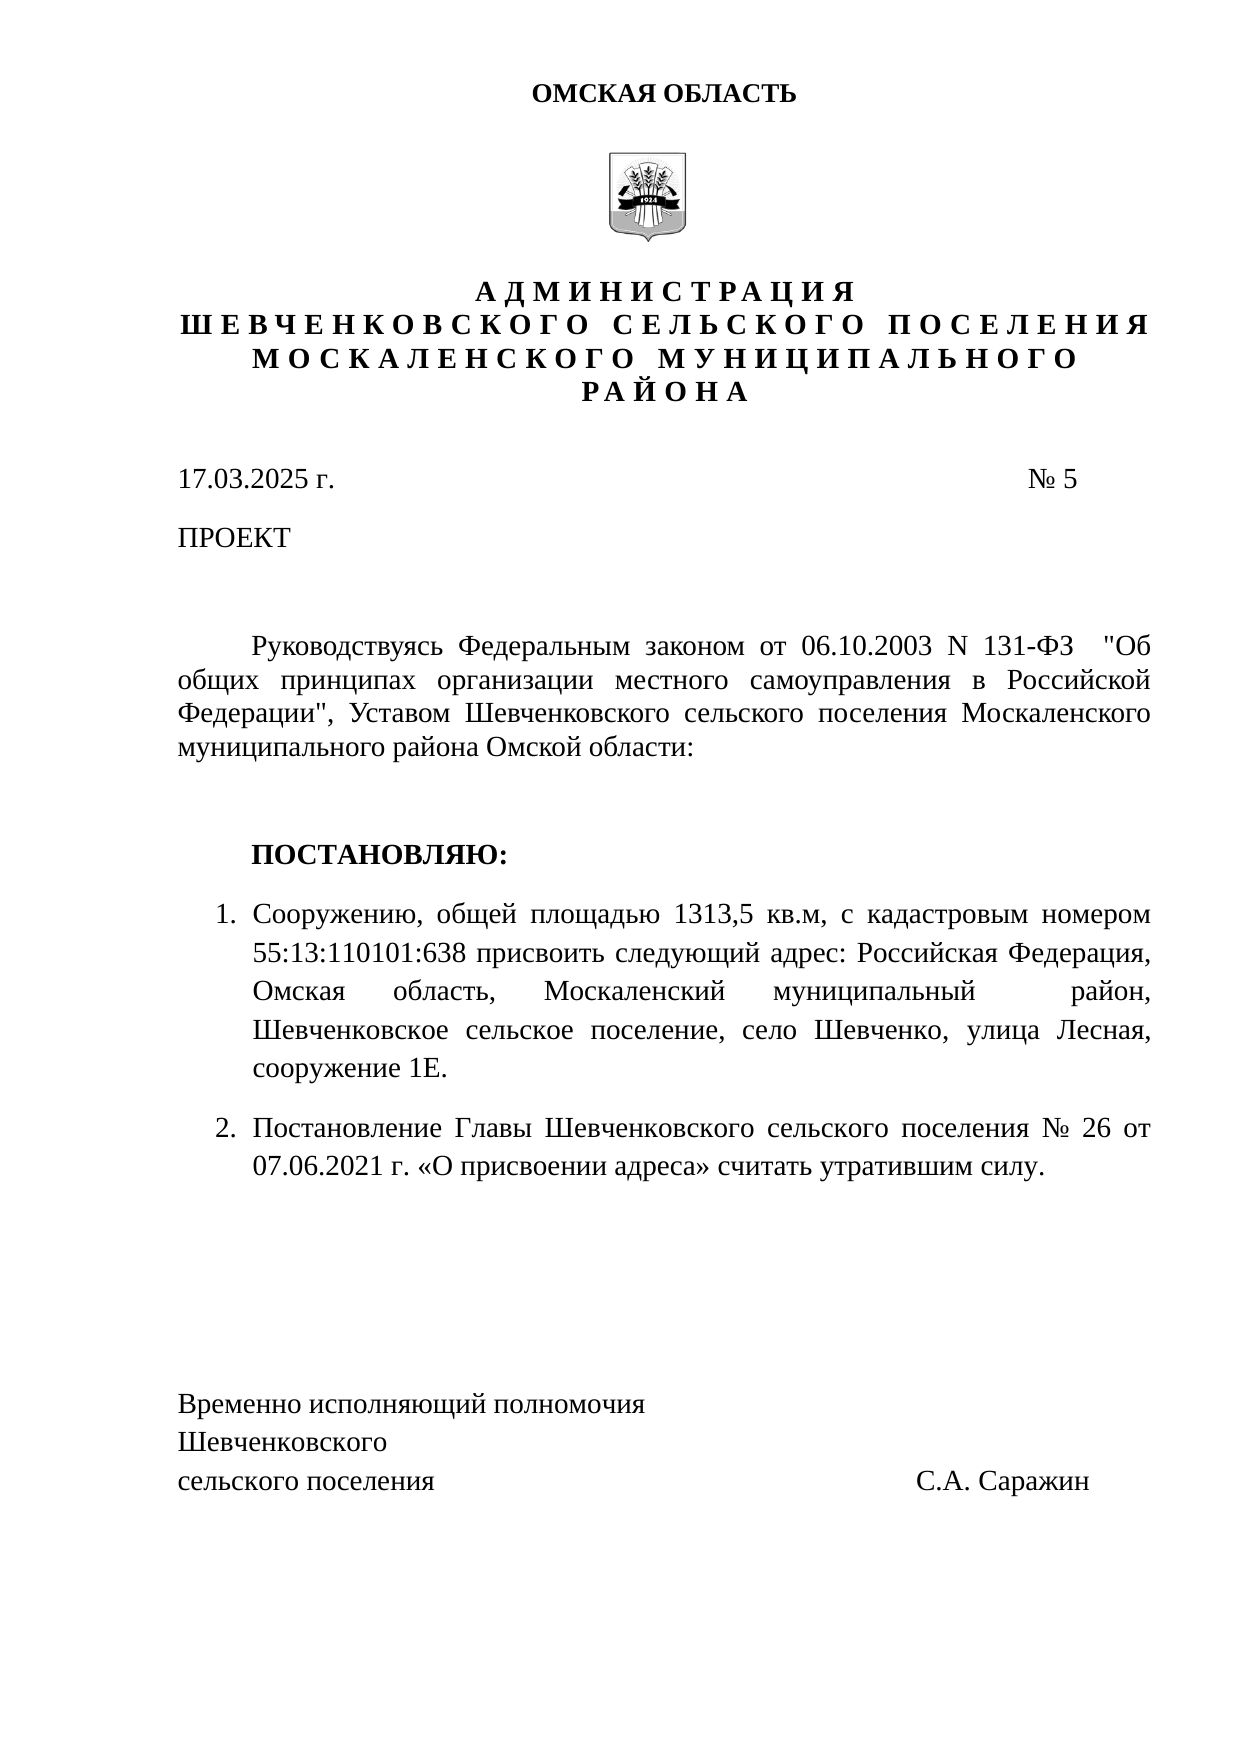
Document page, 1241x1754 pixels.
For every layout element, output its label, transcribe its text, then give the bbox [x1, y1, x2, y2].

list Сооружению, общей площадью 1313,5 кв.м, с кадастровым номером 55:13:110101:638 присвоить следующий адрес: Российская Федерация, Омская область, Москаленский муниципальный район, Шевченковское сельское поселение, село Шевченко, улица Лесная, сооружение 1Е. [215, 896, 1152, 1084]
text Администрация [177, 274, 1152, 307]
title ОМСКАЯ ОБЛАСТЬ [177, 77, 1152, 108]
list Постановление Главы Шевченковского сельского поселения № 26 от 07.06.2021 г. «О присвоении адреса» считать утратившим силу. [215, 1110, 1152, 1182]
text 17.03.2025 г. № 5 [177, 461, 1152, 495]
text ПРОЕКТ [177, 521, 1152, 554]
picture [608, 151, 687, 243]
text ПОСТАНОВЛЯЮ: [177, 837, 1152, 871]
text Шевченковского [177, 1424, 1152, 1458]
text сельского поселения С.А. Саражин [177, 1463, 1152, 1497]
subtitle Руководствуясь Федеральным законом от 06.10.2003 N 131-ФЗ "Об общих принципах организации местного самоуправления в Российской Федерации", Уставом Шевченковского сельского поселения Москаленского муниципального района Омской области: [177, 628, 1152, 763]
text ШЕВЧЕНКОВСКОГО СЕЛЬСКОГО ПОСЕЛЕНИЯ МОСКАЛЕНСКОГО МУНИЦИПАЛЬНОГО РАЙОНА [177, 307, 1152, 408]
text Временно исполняющий полномочия [177, 1386, 1152, 1419]
